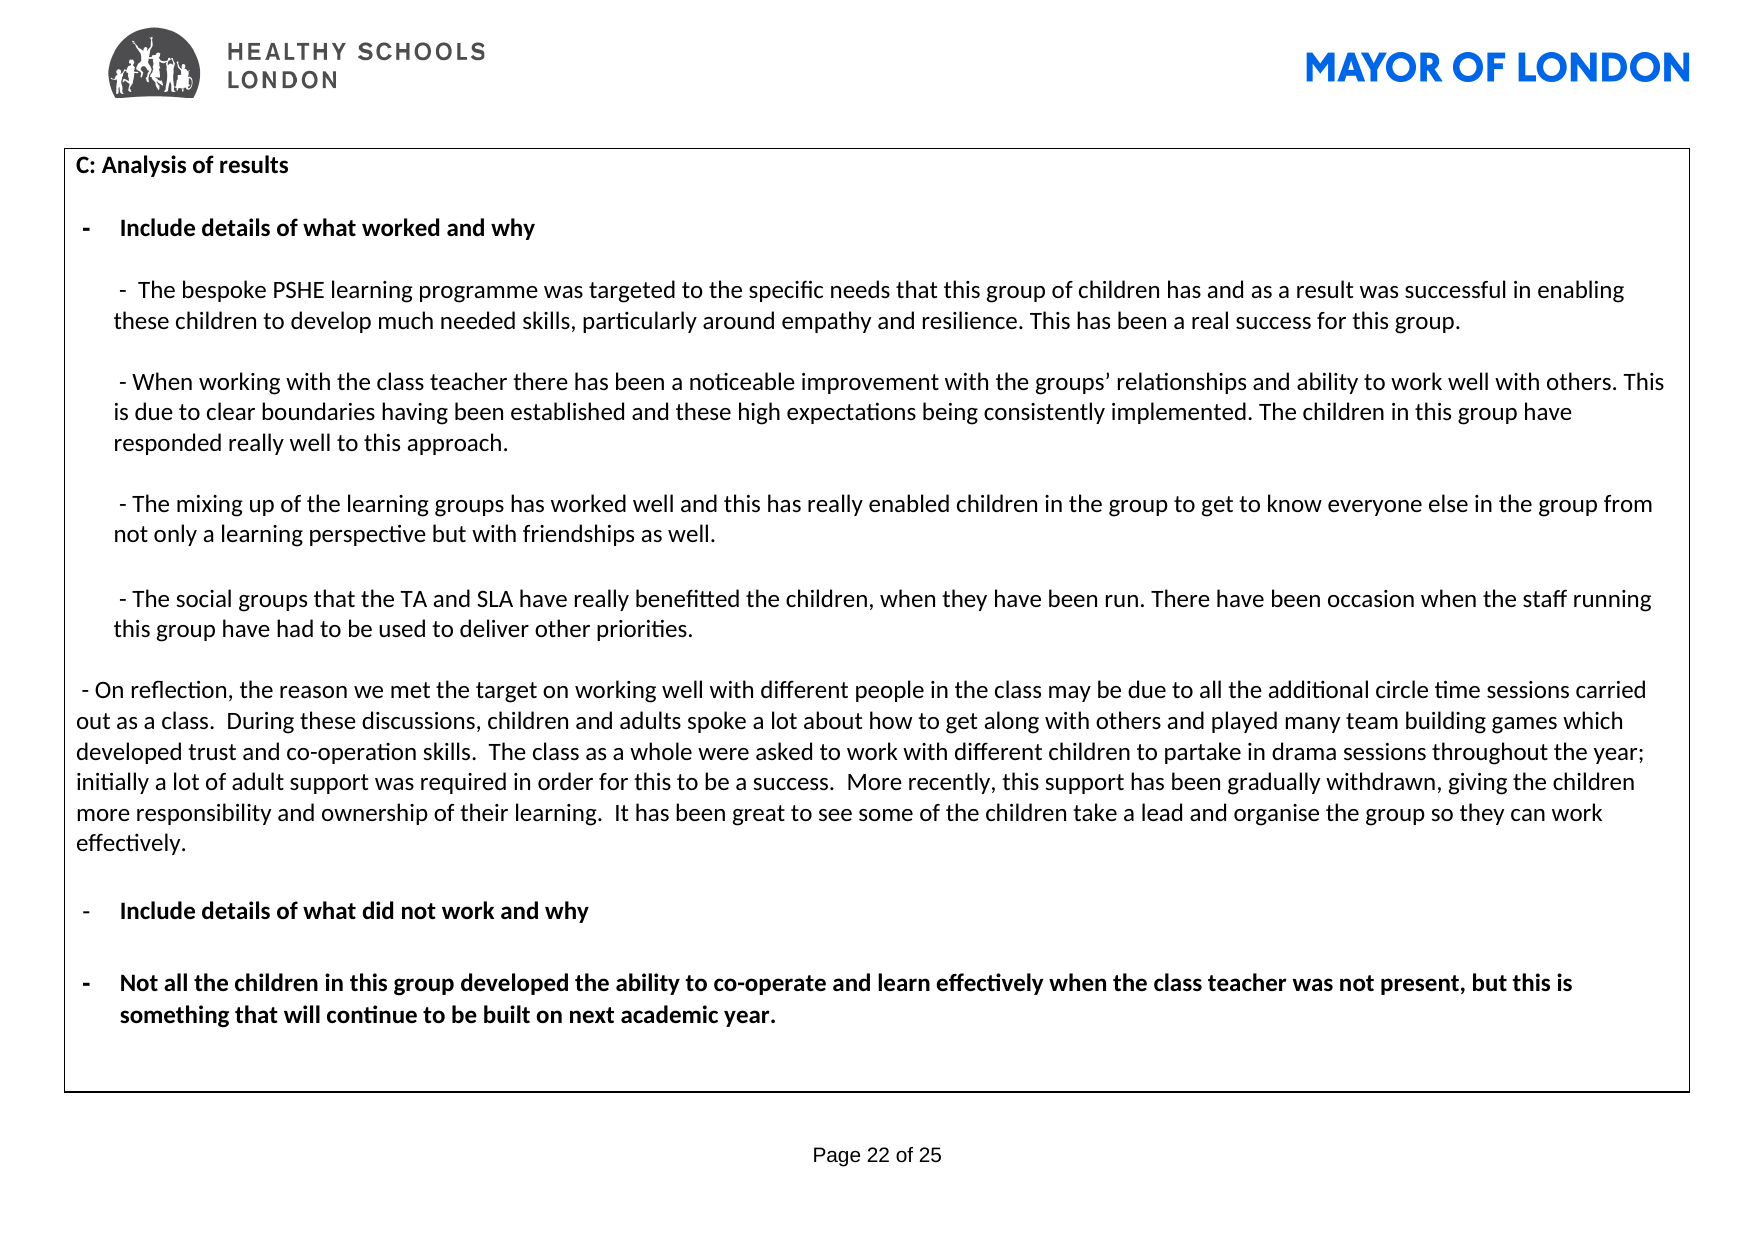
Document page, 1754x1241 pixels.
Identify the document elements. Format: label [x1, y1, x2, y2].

picture [1306, 52, 1690, 82]
table_cell [65, 149, 1689, 1091]
